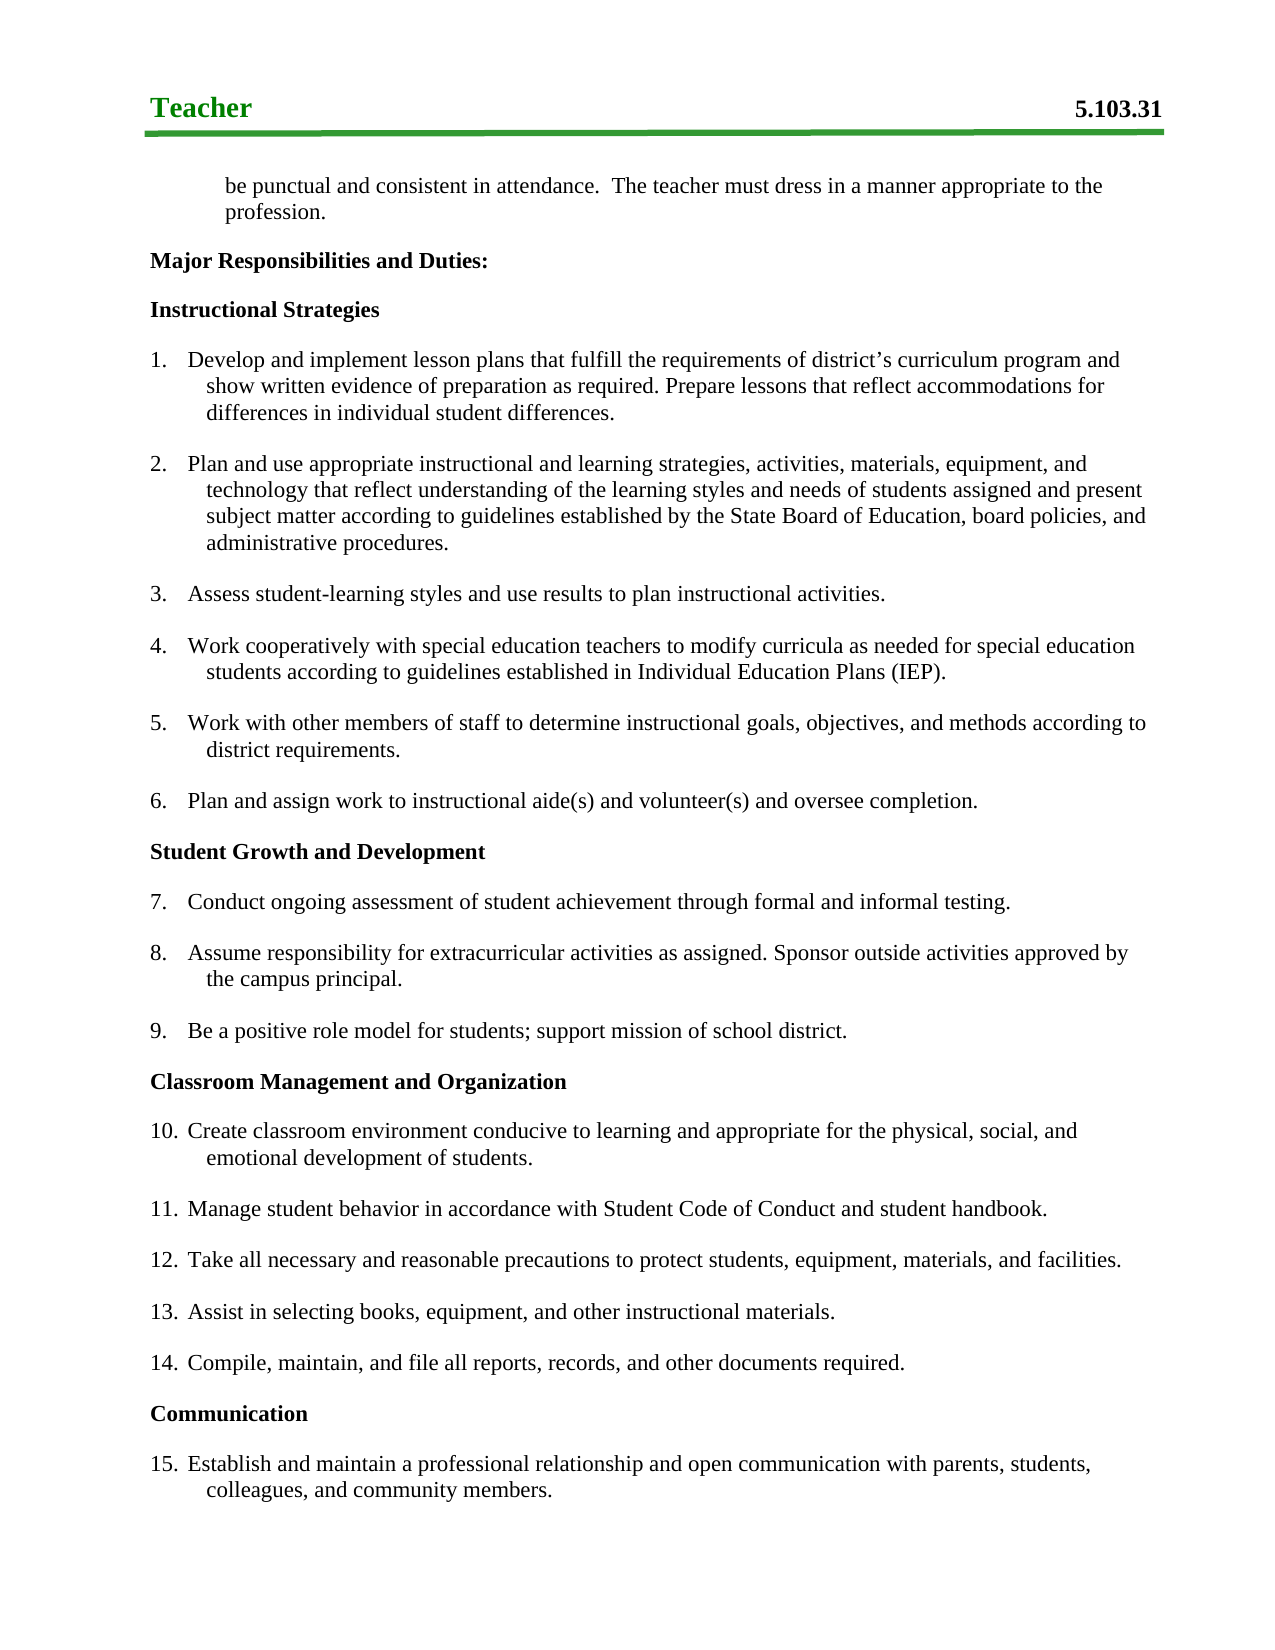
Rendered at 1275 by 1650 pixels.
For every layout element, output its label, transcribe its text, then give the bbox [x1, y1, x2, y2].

text Take all necessary and reasonable precautions to protect students, equipment, materials, and facilities. [150, 1246, 1162, 1273]
text Create classroom environment conducive to learning and appropriate for the physical, social, and emotional development of students. [150, 1117, 1162, 1170]
text Plan and use appropriate instructional and learning strategies, activities, materials, equipment, and technology that reflect understanding of the learning styles and needs of students assigned and present subject matter according to guidelines established by the State Board of Education, board policies, and administrative procedures. [150, 450, 1162, 555]
text Work cooperatively with special education teachers to modify curricula as needed for special education students according to guidelines established in Individual Education Plans (IEP). [150, 632, 1162, 684]
text Compile, maintain, and file all reports, records, and other documents required. [150, 1349, 1162, 1376]
subtitle Communication [150, 1401, 1162, 1427]
text Assess student-learning styles and use results to plan instructional activities. [150, 580, 1162, 607]
text Work with other members of staff to determine instructional goals, objectives, and methods according to district requirements. [150, 709, 1162, 762]
text Assist in selecting books, equipment, and other instructional materials. [150, 1298, 1162, 1324]
text Be a positive role model for students; support mission of school district. [150, 1017, 1162, 1043]
subtitle Classroom Management and Organization [150, 1068, 1162, 1094]
text Manage student behavior in accordance with Student Code of Conduct and student handbook. [150, 1195, 1162, 1221]
text Establish and maintain a professional relationship and open communication with parents, students, colleagues, and community members. [150, 1450, 1162, 1502]
text Assume responsibility for extracurricular activities as assigned. Sponsor outside activities approved by the campus principal. [150, 939, 1162, 992]
text Plan and assign work to instructional aide(s) and volunteer(s) and oversee completion. [150, 787, 1162, 813]
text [206, 172, 1162, 224]
subtitle Student Growth and Development [150, 838, 1162, 865]
text Conduct ongoing assessment of student achievement through formal and informal testing. [150, 888, 1162, 914]
text Develop and implement lesson plans that fulfill the requirements of district’s curriculum program and show written evidence of preparation as required. Prepare lessons that reflect accommodations for differences in individual student differences. [150, 346, 1162, 425]
subtitle Instructional Strategies [150, 297, 1162, 323]
subtitle Major Responsibilities and Duties: [150, 247, 1162, 274]
